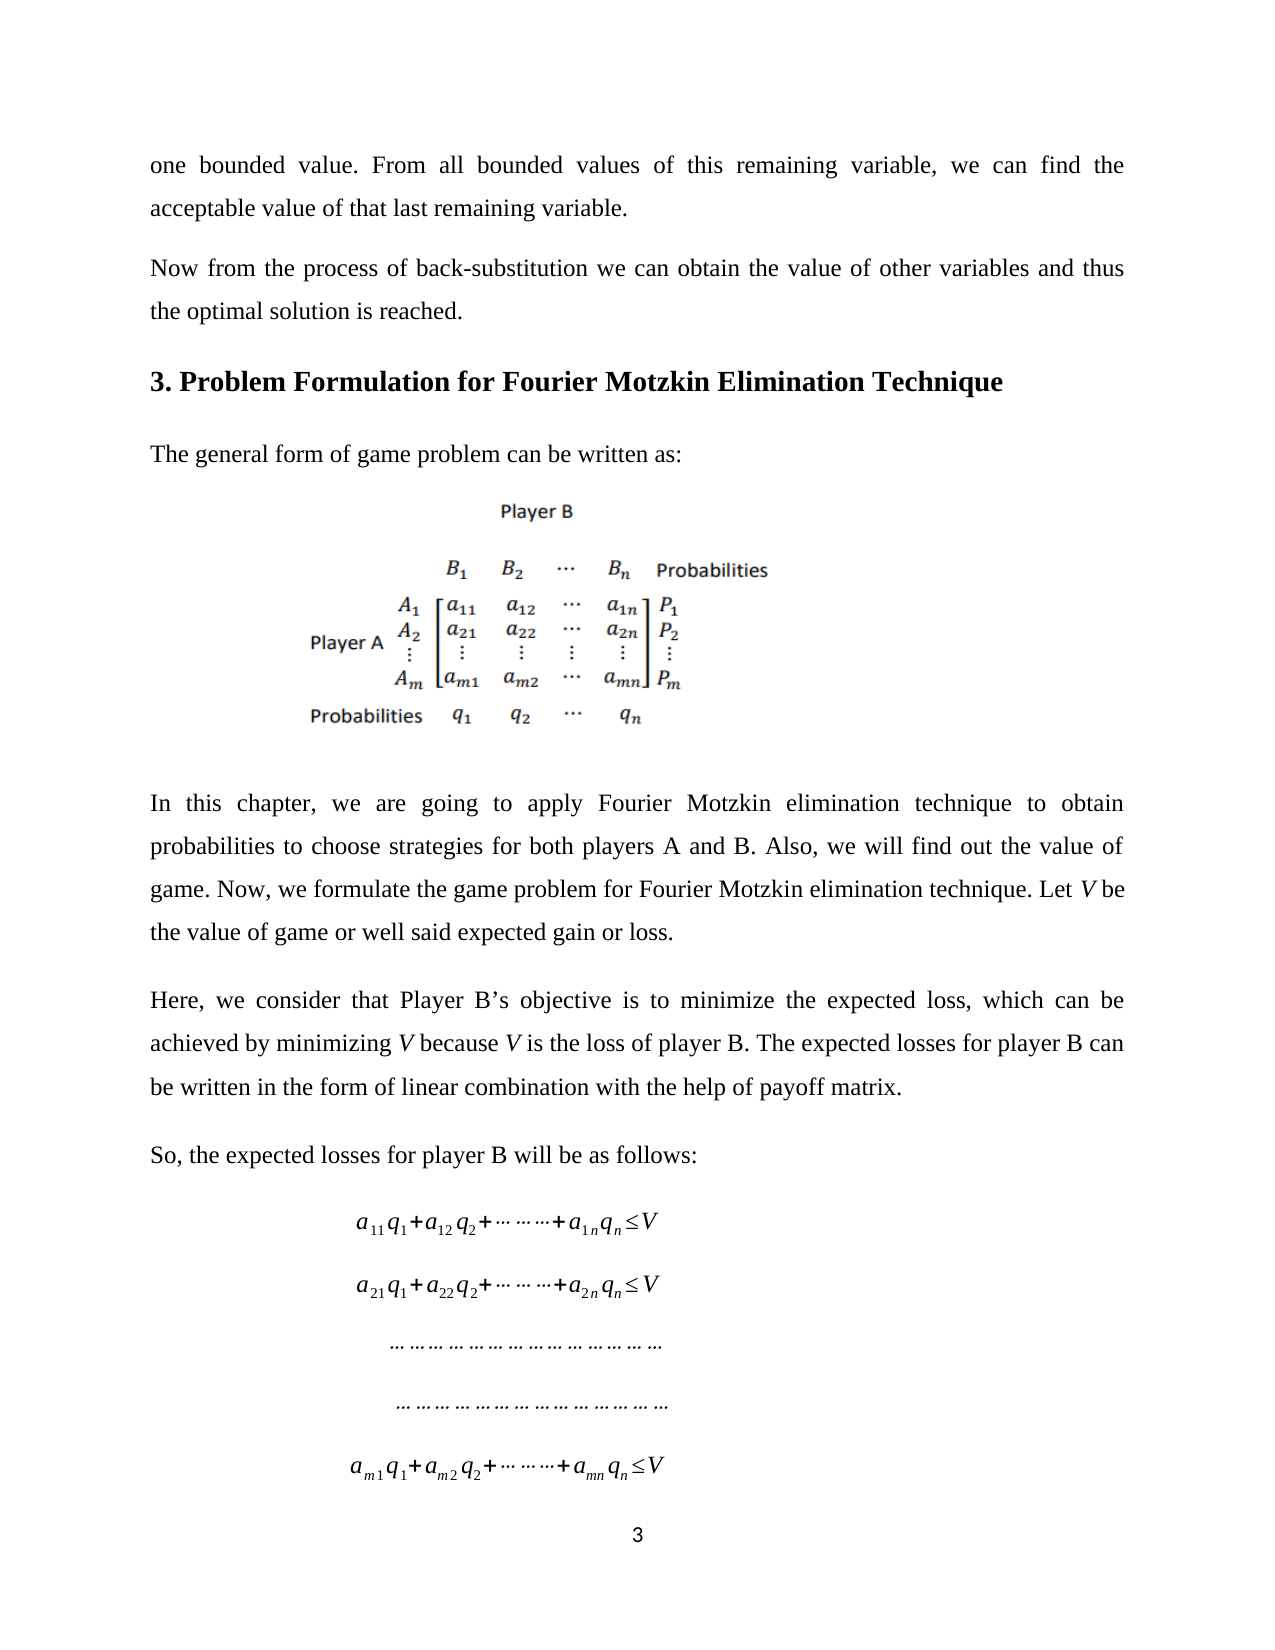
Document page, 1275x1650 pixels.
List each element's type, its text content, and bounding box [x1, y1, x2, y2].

picture [293, 499, 807, 757]
text 3. Problem Formulation for Fourier Motzkin Elimination Technique [150, 364, 1125, 398]
text In this chapter, we are going to apply Fourier Motzkin elimination technique to obtain probabilities to choose strategies for both players A and B. Also, we will find out the value of game. Now, we formulate the game problem for Fourier Motzkin elimination technique. Let V be the value of game or well said expected gain or loss. [150, 788, 1125, 946]
text Here, we consider that Player B’s objective is to minimize the expected loss, which can be achieved by minimizing V because V is the loss of player B. The expected losses for player B can be written in the form of linear combination with the help of payoff matrix. [150, 985, 1125, 1100]
text So, the expected losses for player B will be as follows: [150, 1140, 1125, 1168]
text Now from the process of back-substitution we can obtain the value of other variables and thus the optimal solution is reached. [150, 253, 1125, 325]
text The general form of game problem can be written as: [150, 439, 1125, 468]
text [150, 150, 1125, 222]
